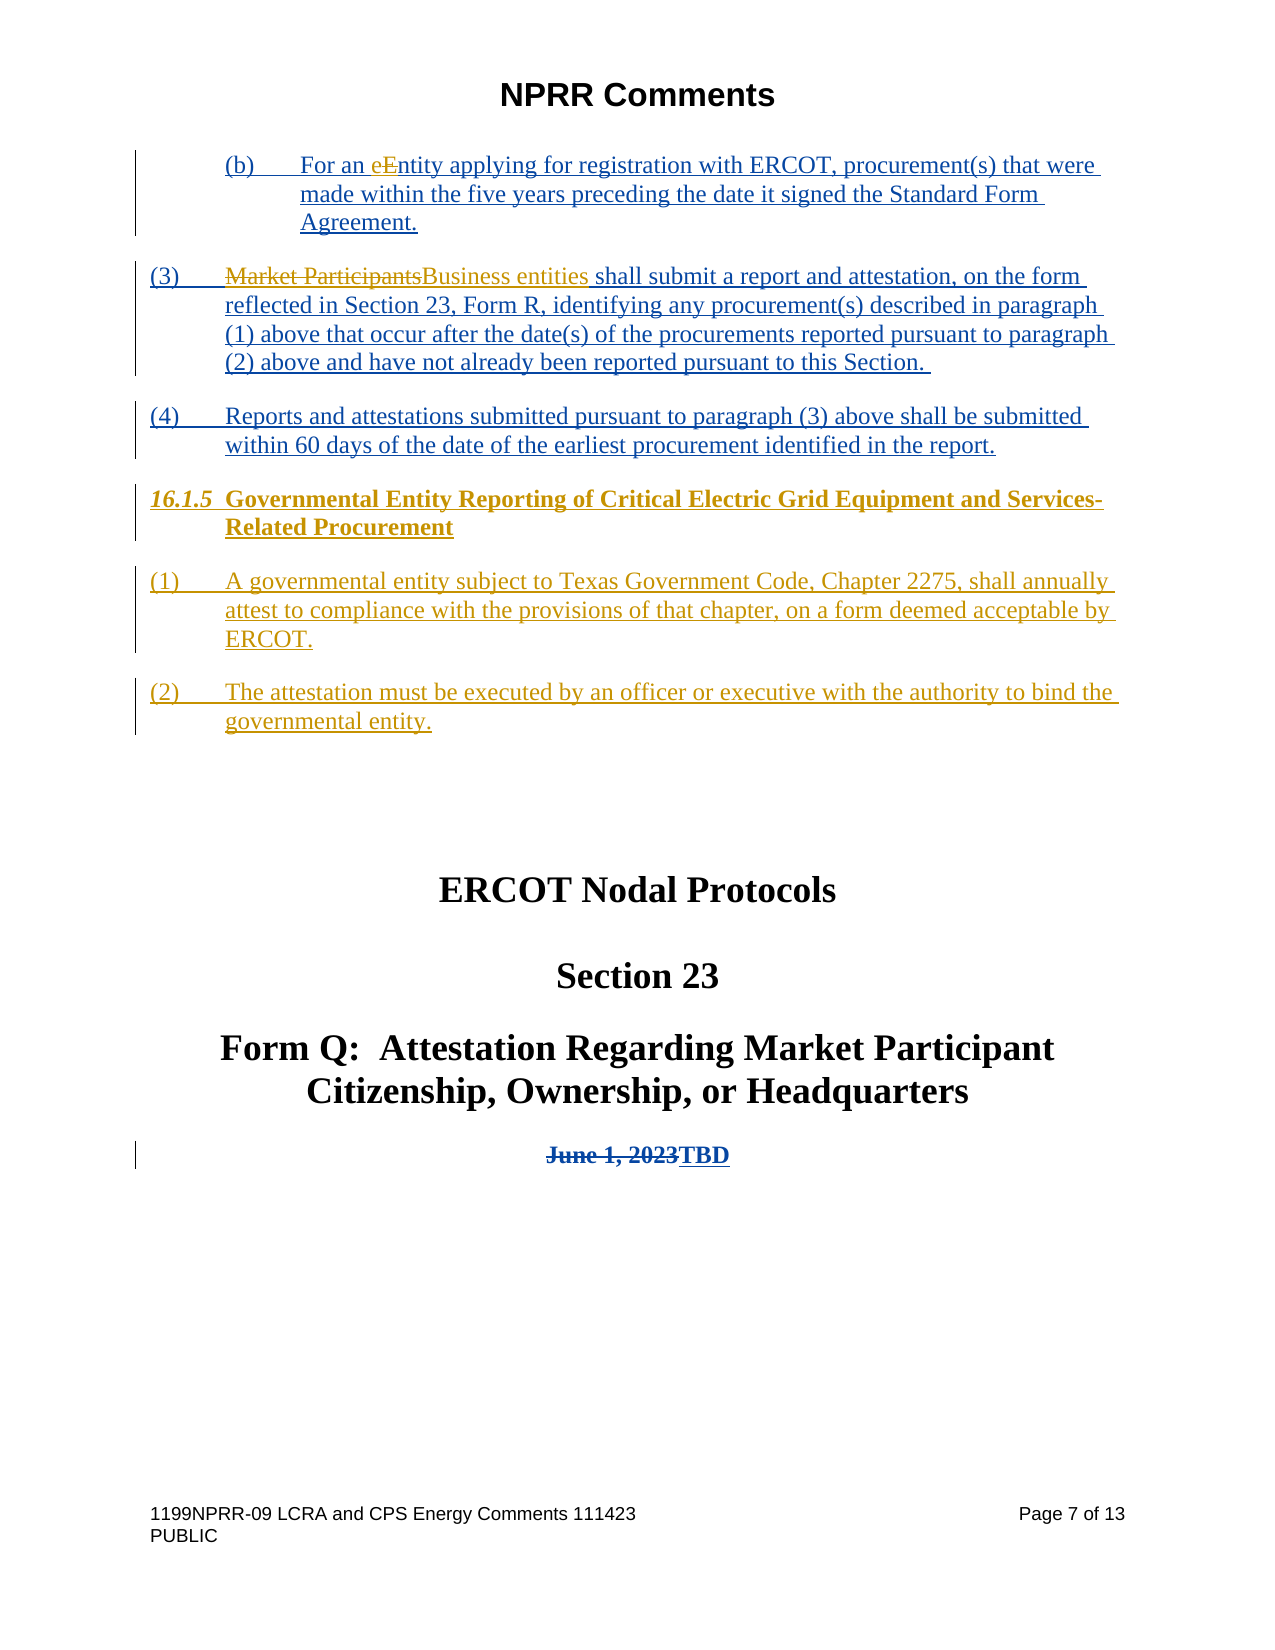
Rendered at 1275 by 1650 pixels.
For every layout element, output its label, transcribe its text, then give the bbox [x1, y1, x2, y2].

text Form Q: Attestation Regarding Market Participant Citizenship, Ownership, or Headquarters [150, 1026, 1125, 1112]
text Section 23 [150, 954, 1125, 997]
text ERCOT Nodal Protocols [150, 867, 1125, 911]
